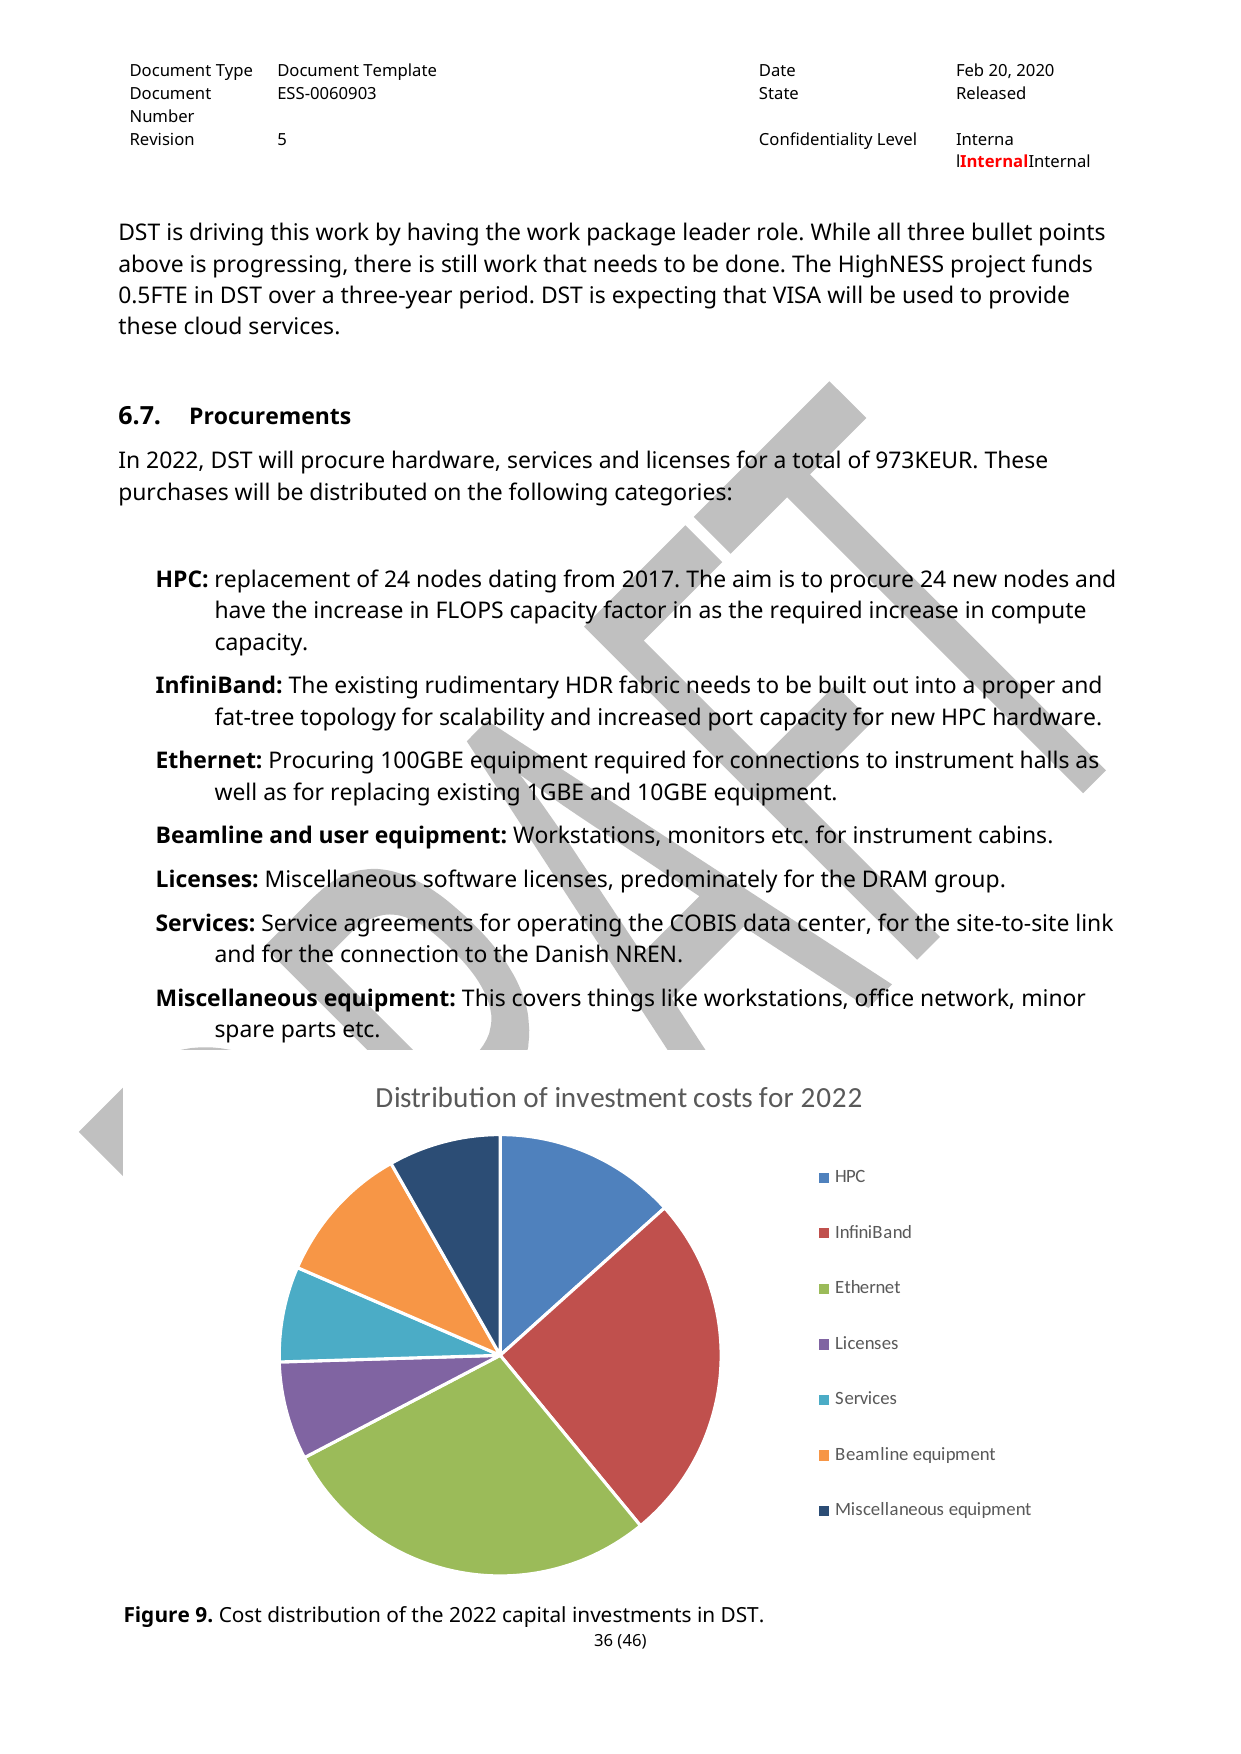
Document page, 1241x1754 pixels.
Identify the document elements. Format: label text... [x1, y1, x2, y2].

text Ethernet: Procuring 100GBE equipment required for connections to instrument halls as well as for replacing existing 1GBE and 10GBE equipment. [155, 744, 1122, 807]
text InfiniBand: The existing rudimentary HDR fabric needs to be built out into a proper and fat-tree topology for scalability and increased port capacity for new HPC hardware. [155, 669, 1122, 732]
text Beamline and user equipment: Workstations, monitors etc. for instrument cabins. [155, 819, 1122, 850]
text Miscellaneous equipment: This covers things like workstations, office network, minor spare parts etc. [155, 982, 1122, 1044]
text Services: Service agreements for operating the COBIS data center, for the site-to-site link and for the connection to the Danish NREN. [155, 907, 1122, 969]
text Licenses: Miscellaneous software licenses, predominately for the DRAM group. [155, 863, 1122, 894]
text HPC: replacement of 24 nodes dating from 2017. The aim is to procure 24 new nodes and have the increase in FLOPS capacity factor in as the required increase in compute capacity. [155, 563, 1122, 657]
text In 2022, DST will procure hardware, services and licenses for a total of 973KEUR. These purchases will be distributed on the following categories: [118, 444, 1122, 507]
text DST is driving this work by having the work package leader role. While all three bullet points above is progressing, there is still work that needs to be done. The HighNESS project funds 0.5FTE in DST over a three-year period. DST is expecting that VISA will be used to provide these cloud services. [118, 216, 1122, 341]
subtitle Procurements [118, 398, 1122, 432]
